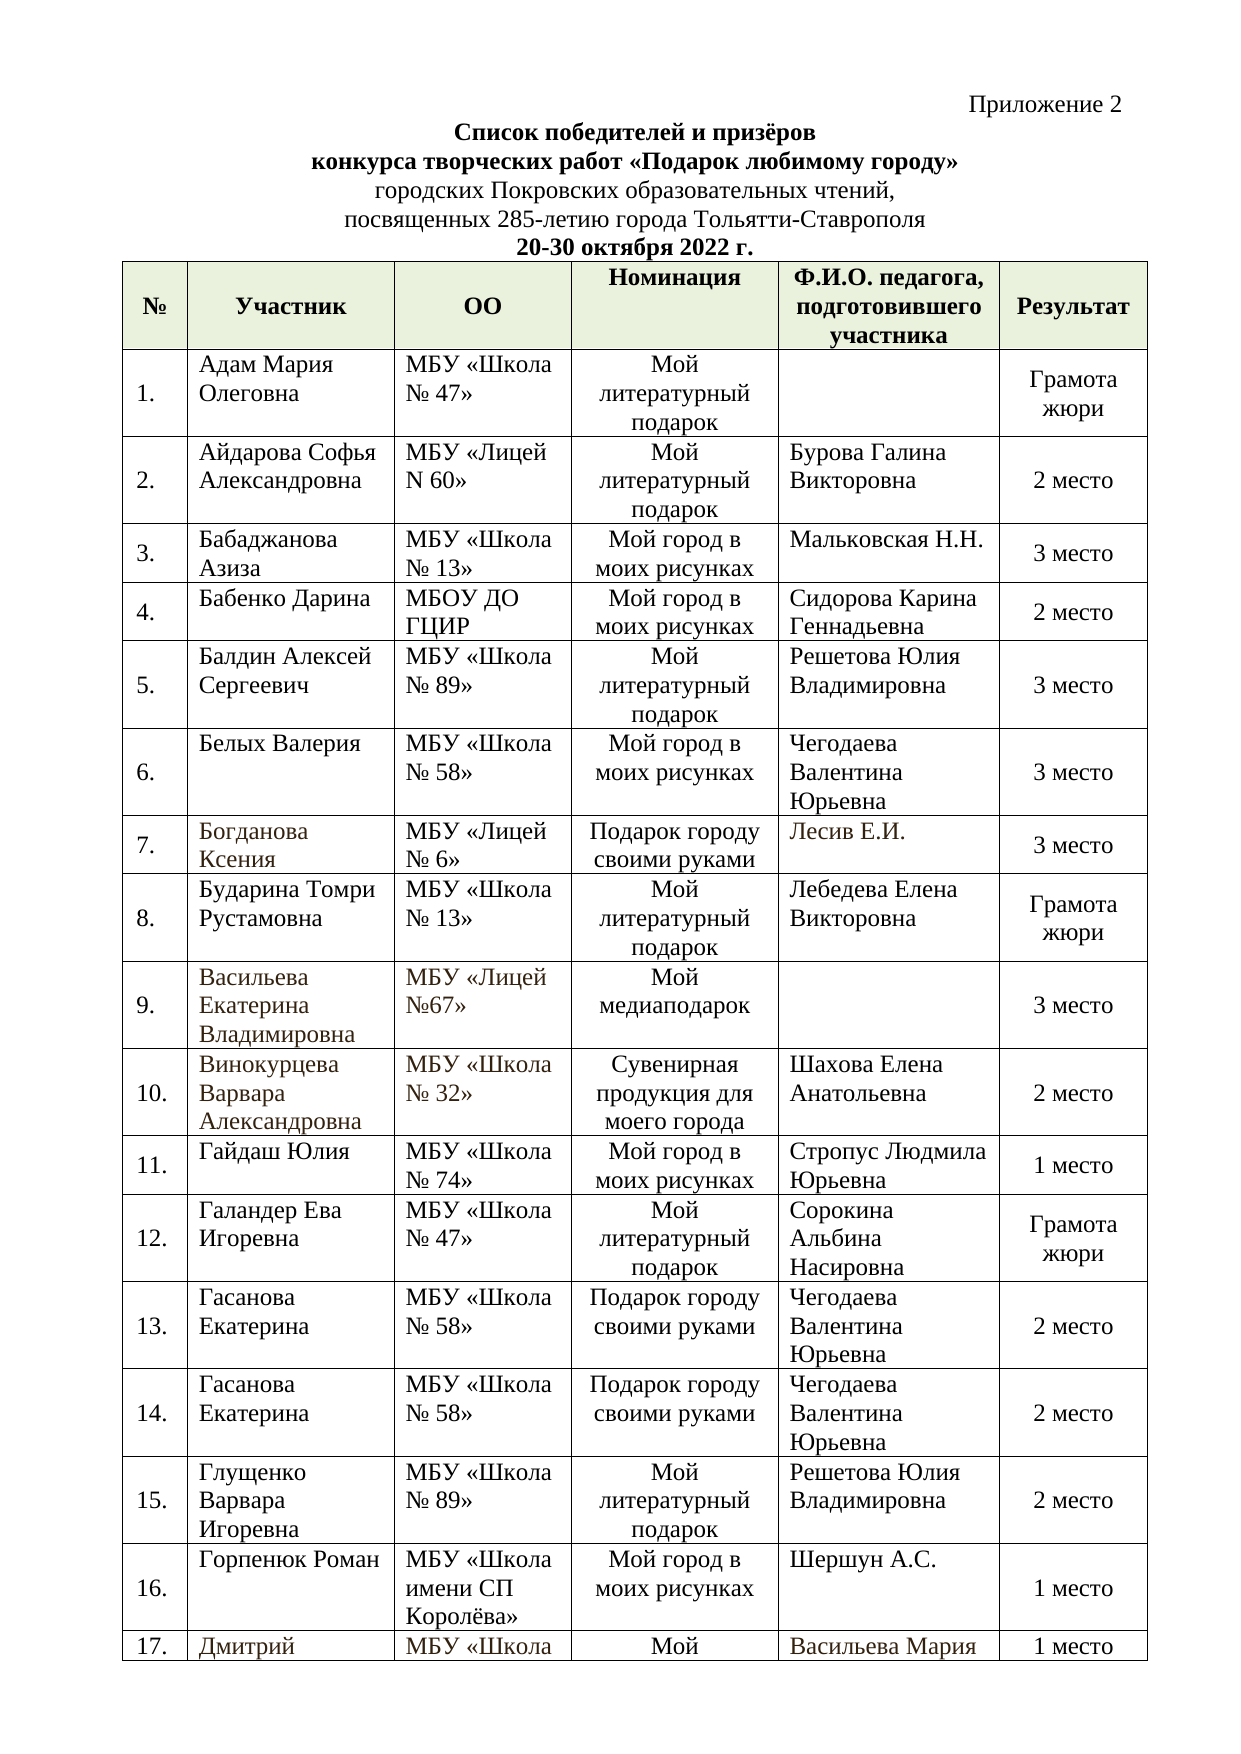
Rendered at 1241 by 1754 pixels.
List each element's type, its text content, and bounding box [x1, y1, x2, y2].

table_cell Гасанова Екатерина [188, 1282, 394, 1368]
table_cell Мой литературный подарок [572, 874, 778, 961]
table_header Ф.И.О. педагога, подготовившего участника [779, 262, 999, 348]
table_cell 2 место [1000, 1049, 1147, 1135]
table_cell [123, 1457, 187, 1543]
text Приложение 2 [148, 89, 1122, 117]
table_cell Мой город в моих рисунках [572, 524, 778, 582]
table_cell Мой город в моих рисунках [572, 1136, 778, 1194]
table_cell Решетова Юлия Владимировна [779, 641, 999, 727]
table_cell 3 место [1000, 816, 1147, 873]
table_cell 2 место [1000, 1369, 1147, 1456]
table_cell [123, 1195, 187, 1281]
table_cell МБУ «Школа № 89» [395, 641, 571, 727]
table_cell Глущенко Варвара Игоревна [188, 1457, 394, 1543]
table_header Участник [188, 262, 394, 348]
table_cell МБУ «Лицей № 6» [395, 816, 571, 873]
table_cell 1 место [1000, 1544, 1147, 1630]
table_cell [123, 641, 187, 727]
table_cell Богданова Ксения [188, 816, 394, 873]
table_cell [123, 437, 187, 523]
table_cell [123, 524, 187, 582]
table_cell МБУ «Лицей N 60» [395, 437, 571, 523]
text 20-30 октября 2022 г. [148, 232, 1122, 261]
table_cell Мой литературный подарок [572, 1195, 778, 1281]
table_cell [123, 1282, 187, 1368]
table_cell 3 место [1000, 962, 1147, 1048]
table_cell Лесив Е.И. [779, 816, 999, 873]
table_cell Шершун А.С. [779, 1544, 999, 1630]
text городских Покровских образовательных чтений, [148, 175, 1122, 204]
table_cell МБУ «Школа № 89» [395, 1457, 571, 1543]
table_cell МБУ «Лицей №67» [395, 962, 571, 1048]
table_header ОО [395, 262, 571, 348]
table_cell Мой медиаподарок [572, 1631, 778, 1660]
table_cell [123, 729, 187, 815]
table_cell Мальковская Н.Н. [779, 524, 999, 582]
table_cell Стропус Людмила Юрьевна [779, 1136, 999, 1194]
table_cell 2 место [1000, 1282, 1147, 1368]
table_cell [123, 962, 187, 1048]
text конкурса творческих работ «Подарок любимому городу» [148, 146, 1122, 175]
table_cell Подарок городу своими руками [572, 1369, 778, 1456]
table_cell Подарок городу своими руками [572, 816, 778, 873]
table_cell [779, 962, 999, 1048]
table_cell МБУ «Школа № 74» [395, 1136, 571, 1194]
table_cell Мой литературный подарок [572, 1457, 778, 1543]
table_cell Грамота жюри [1000, 874, 1147, 961]
table_cell Шахова Елена Анатольевна [779, 1049, 999, 1135]
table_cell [395, 1631, 571, 1660]
table_cell Мой город в моих рисунках [572, 583, 778, 640]
table_cell Грамота жюри [1000, 1195, 1147, 1281]
table_cell МБУ «Школа № 47» [395, 1195, 571, 1281]
table_cell Сорокина Альбина Насировна [779, 1195, 999, 1281]
table_cell Галандер Ева Игоревна [188, 1195, 394, 1281]
table_cell 1 место [1000, 1631, 1147, 1660]
table_cell Сувенирная продукция для моего города [572, 1049, 778, 1135]
table_cell МБУ «Школа № 58» [395, 729, 571, 815]
table_cell Гасанова Екатерина [188, 1369, 394, 1456]
table_cell [123, 350, 187, 436]
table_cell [188, 1631, 394, 1660]
table_cell Сидорова Карина Геннадьевна [779, 583, 999, 640]
table_cell Подарок городу своими руками [572, 1282, 778, 1368]
table_cell Чегодаева Валентина Юрьевна [779, 1369, 999, 1456]
table_cell Мой медиаподарок [572, 962, 778, 1048]
table_cell Балдин Алексей Сергеевич [188, 641, 394, 727]
table_cell МБУ «Школа № 32» [395, 1049, 571, 1135]
table_cell Лебедева Елена Викторовна [779, 874, 999, 961]
table_cell 3 место [1000, 524, 1147, 582]
table_cell Айдарова Софья Александровна [188, 437, 394, 523]
table_cell МБУ «Школа № 58» [395, 1282, 571, 1368]
table_header Номинация [572, 262, 778, 348]
table_cell Бударина Томри Рустамовна [188, 874, 394, 961]
table_header № [123, 262, 187, 348]
table_cell [123, 1544, 187, 1630]
table_cell МБОУ ДО ГЦИР [395, 583, 571, 640]
table_cell [779, 350, 999, 436]
table_cell Мой литературный подарок [572, 641, 778, 727]
text посвященных 285-летию города Тольятти-Ставрополя [148, 204, 1122, 232]
table_cell Васильева Екатерина Владимировна [188, 962, 394, 1048]
table_cell Грамота жюри [1000, 350, 1147, 436]
table_cell Горпенюк Роман [188, 1544, 394, 1630]
table_cell 1 место [1000, 1136, 1147, 1194]
table_cell 2 место [1000, 1457, 1147, 1543]
text Список победителей и призёров [148, 117, 1122, 146]
table_cell Мой литературный подарок [572, 437, 778, 523]
table_cell Винокурцева Варвара Александровна [188, 1049, 394, 1135]
table_cell 3 место [1000, 641, 1147, 727]
table_cell [123, 874, 187, 961]
table_cell 2 место [1000, 583, 1147, 640]
table_cell Адам Мария Олеговна [188, 350, 394, 436]
table_cell Бурова Галина Викторовна [779, 437, 999, 523]
table_cell Мой город в моих рисунках [572, 1544, 778, 1630]
table_cell [123, 1369, 187, 1456]
table_cell [123, 583, 187, 640]
table_cell МБУ «Школа № 13» [395, 524, 571, 582]
table_header Результат [1000, 262, 1147, 348]
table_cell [779, 1631, 999, 1660]
table_cell Мой город в моих рисунках [572, 729, 778, 815]
table_cell [123, 1136, 187, 1194]
table_cell Чегодаева Валентина Юрьевна [779, 729, 999, 815]
table_cell Белых Валерия [188, 729, 394, 815]
table_cell МБУ «Школа № 13» [395, 874, 571, 961]
table_cell Бабенко Дарина [188, 583, 394, 640]
table_cell Бабаджанова Азиза [188, 524, 394, 582]
table_cell 3 место [1000, 729, 1147, 815]
table_cell [123, 816, 187, 873]
table_cell Гайдаш Юлия [188, 1136, 394, 1194]
table_cell [123, 1049, 187, 1135]
table_cell МБУ «Школа № 58» [395, 1369, 571, 1456]
table_cell Мой литературный подарок [572, 350, 778, 436]
table_cell Решетова Юлия Владимировна [779, 1457, 999, 1543]
table_cell МБУ «Школа имени СП Королёва» [395, 1544, 571, 1630]
table_cell 2 место [1000, 437, 1147, 523]
table_cell [123, 1631, 187, 1660]
table_cell МБУ «Школа № 47» [395, 350, 571, 436]
table_cell Чегодаева Валентина Юрьевна [779, 1282, 999, 1368]
